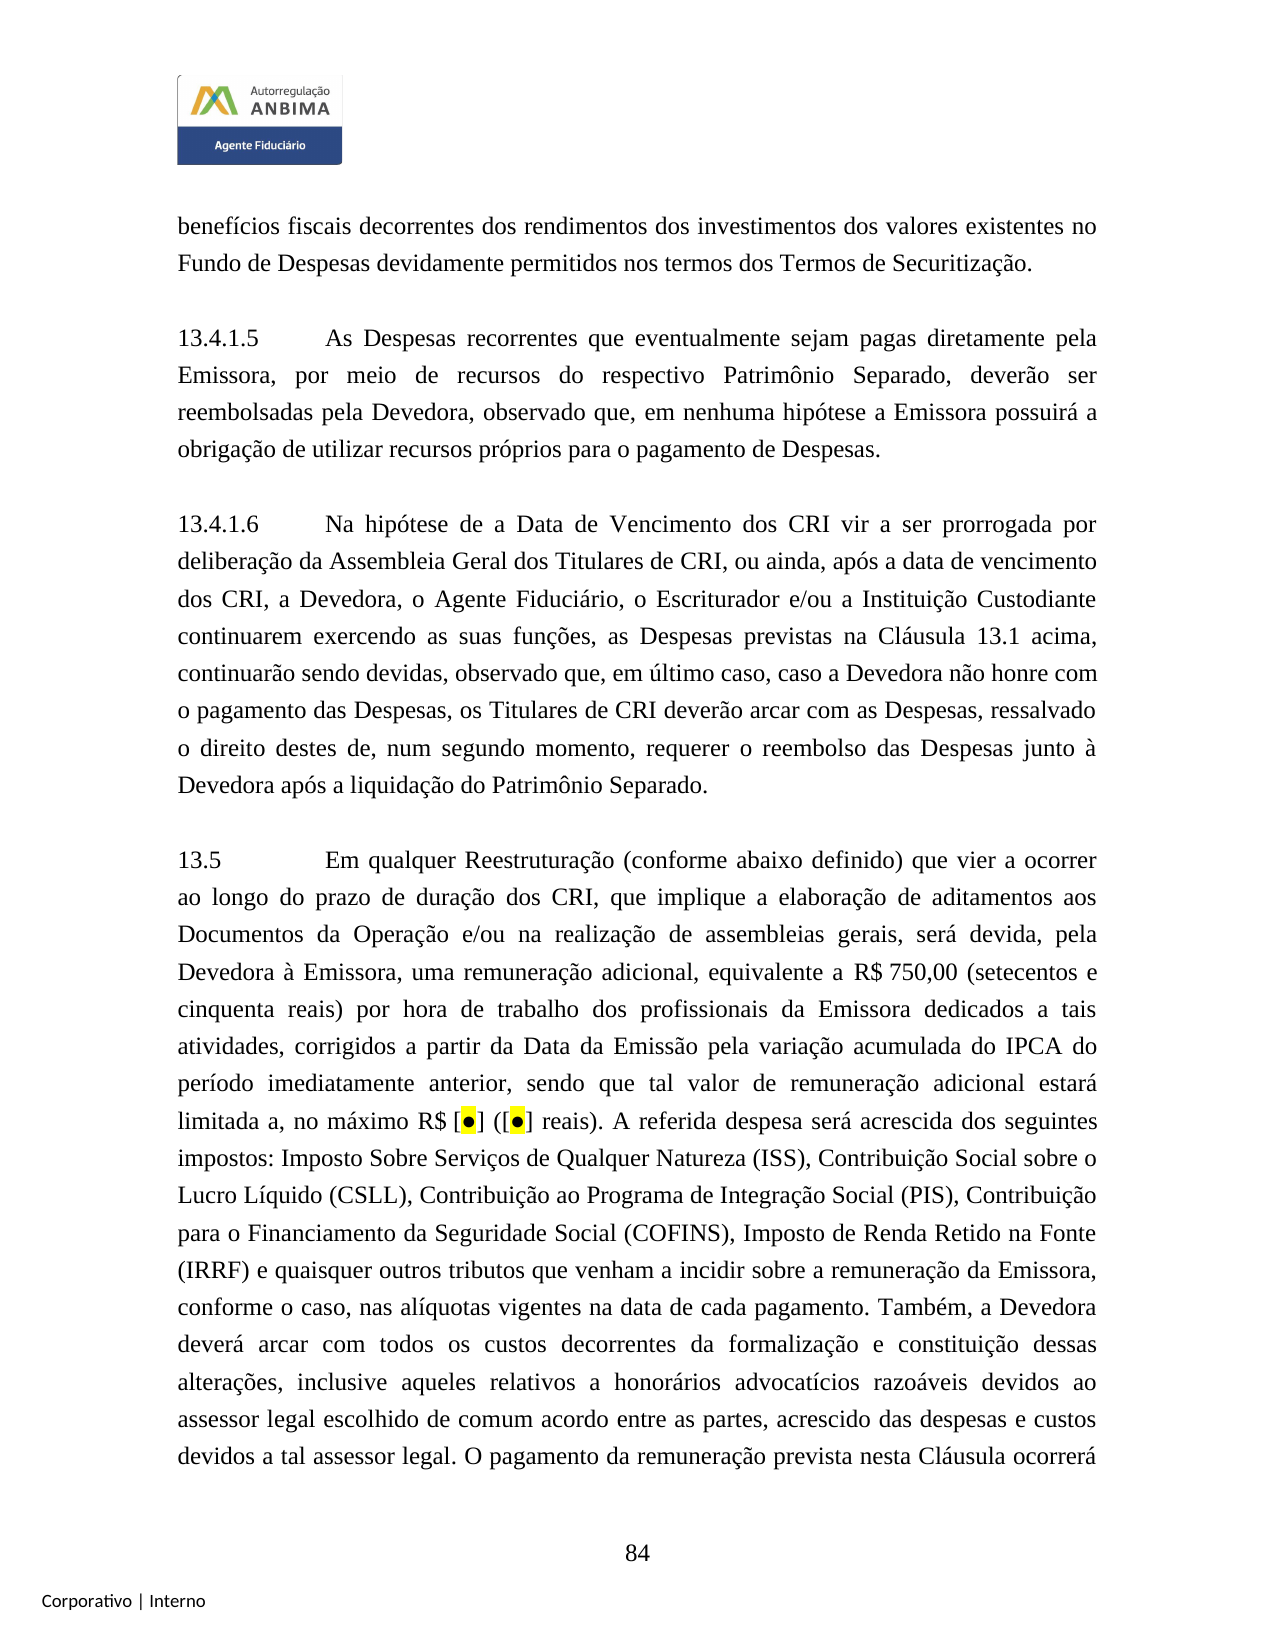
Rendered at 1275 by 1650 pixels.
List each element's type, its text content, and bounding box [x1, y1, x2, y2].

picture [177, 75, 343, 165]
text 13.4.1.5 As Despesas recorrentes que eventualmente sejam pagas diretamente pela Emissora, por meio de recursos do respectivo Patrimônio Separado, deverão ser reembolsadas pela Devedora, observado que, em nenhuma hipótese a Emissora possuirá a obrigação de utilizar recursos próprios para o pagamento de Despesas. [177, 323, 1098, 463]
text 13.4.1.6 Na hipótese de a Data de Vencimento dos CRI vir a ser prorrogada por deliberação da Assembleia Geral dos Titulares de CRI, ou ainda, após a data de vencimento dos CRI, a Devedora, o Agente Fiduciário, o Escriturador e/ou a Instituição Custodiante continuarem exercendo as suas funções, as Despesas previstas na Cláusula 13.1 acima, continuarão sendo devidas, observado que, em último caso, caso a Devedora não honre com o pagamento das Despesas, os Titulares de CRI deverão arcar com as Despesas, ressalvado o direito destes de, num segundo momento, requerer o reembolso das Despesas junto à Devedora após a liquidação do Patrimônio Separado. [177, 509, 1098, 799]
